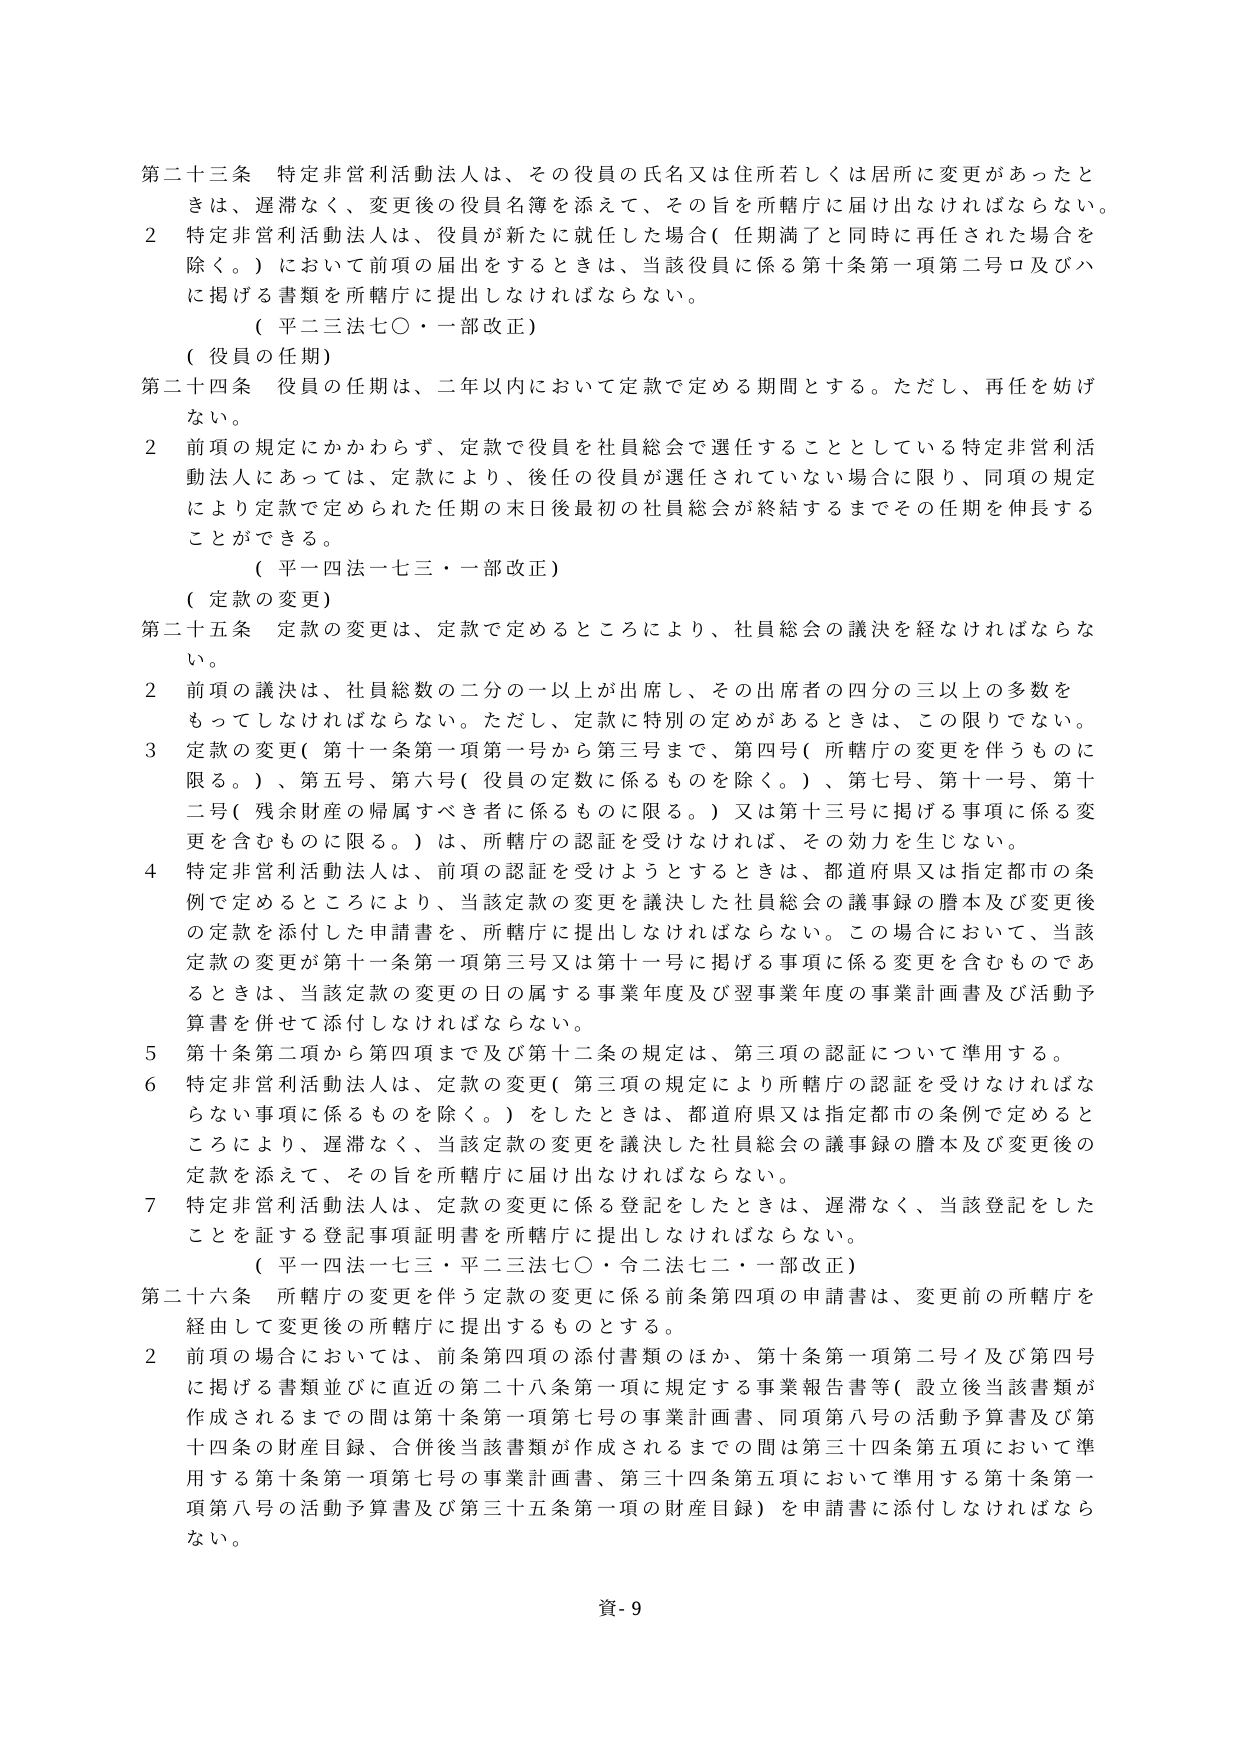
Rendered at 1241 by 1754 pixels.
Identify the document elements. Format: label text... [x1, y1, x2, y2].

text 第二十三条 特定非営利活動法人は、その役員の氏名又は住所若しくは居所に変更があったときは、遅滞なく、変更後の役員名簿を添えて、その旨を所轄庁に届け出なければならない。 [141, 158, 1099, 219]
text (定款の変更) [166, 583, 1099, 613]
text ２ 前項の場合においては、前条第四項の添付書類のほか、第十条第一項第二号イ及び第四号に掲げる書類並びに直近の第二十八条第一項に規定する事業報告書等(設立後当該書類が作成されるまでの間は第十条第一項第七号の事業計画書、同項第八号の活動予算書及び第十四条の財産目録、合併後当該書類が作成されるまでの間は第三十四条第五項において準用する第十条第一項第七号の事業計画書、第三十四条第五項において準用する第十条第一項第八号の活動予算書及び第三十五条第一項の財産目録)を申請書に添付しなければならない。 [141, 1341, 1099, 1553]
text ２ 特定非営利活動法人は、役員が新たに就任した場合(任期満了と同時に再任された場合を除く。)において前項の届出をするときは、当該役員に係る第十条第一項第二号ロ及びハに掲げる書類を所轄庁に提出しなければならない。 [141, 219, 1099, 310]
text ３ 定款の変更(第十一条第一項第一号から第三号まで、第四号(所轄庁の変更を伴うものに限る。)、第五号、第六号(役員の定数に係るものを除く。)、第七号、第十一号、第十二号(残余財産の帰属すべき者に係るものに限る。)又は第十三号に掲げる事項に係る変更を含むものに限る。)は、所轄庁の認証を受けなければ、その効力を生じない。 [141, 734, 1099, 856]
text ４ 特定非営利活動法人は、前項の認証を受けようとするときは、都道府県又は指定都市の条例で定めるところにより、当該定款の変更を議決した社員総会の議事録の謄本及び変更後の定款を添付した申請書を、所轄庁に提出しなければならない。この場合において、当該定款の変更が第十一条第一項第三号又は第十一号に掲げる事項に係る変更を含むものであるときは、当該定款の変更の日の属する事業年度及び翌事業年度の事業計画書及び活動予算書を併せて添付しなければならない。 [141, 856, 1099, 1037]
text ７ 特定非営利活動法人は、定款の変更に係る登記をしたときは、遅滞なく、当該登記をしたことを証する登記事項証明書を所轄庁に提出しなければならない。 [141, 1189, 1099, 1250]
text 第二十五条 定款の変更は、定款で定めるところにより、社員総会の議決を経なければならない。 [141, 613, 1099, 674]
text (平一四法一七三・平二三法七〇・令二法七二・一部改正) [241, 1250, 1099, 1280]
text (役員の任期) [166, 340, 1099, 371]
text ５ 第十条第二項から第四項まで及び第十二条の規定は、第三項の認証について準用する。 [141, 1037, 1099, 1068]
text ６ 特定非営利活動法人は、定款の変更(第三項の規定により所轄庁の認証を受けなければならない事項に係るものを除く。)をしたときは、都道府県又は指定都市の条例で定めるところにより、遅滞なく、当該定款の変更を議決した社員総会の議事録の謄本及び変更後の定款を添えて、その旨を所轄庁に届け出なければならない。 [141, 1068, 1099, 1189]
text 第二十四条 役員の任期は、二年以内において定款で定める期間とする。ただし、再任を妨げない。 [141, 371, 1099, 431]
text ２ 前項の規定にかかわらず、定款で役員を社員総会で選任することとしている特定非営利活動法人にあっては、定款により、後任の役員が選任されていない場合に限り、同項の規定により定款で定められた任期の末日後最初の社員総会が終結するまでその任期を伸長することができる。 [141, 431, 1099, 552]
text (平二三法七〇・一部改正) [241, 310, 1099, 340]
text 第二十六条 所轄庁の変更を伴う定款の変更に係る前条第四項の申請書は、変更前の所轄庁を経由して変更後の所轄庁に提出するものとする。 [141, 1280, 1099, 1341]
text ２ 前項の議決は、社員総数の二分の一以上が出席し、その出席者の四分の三以上の多数をもってしなければならない。ただし、定款に特別の定めがあるときは、この限りでない。 [141, 674, 1099, 734]
text (平一四法一七三・一部改正) [241, 552, 1099, 583]
